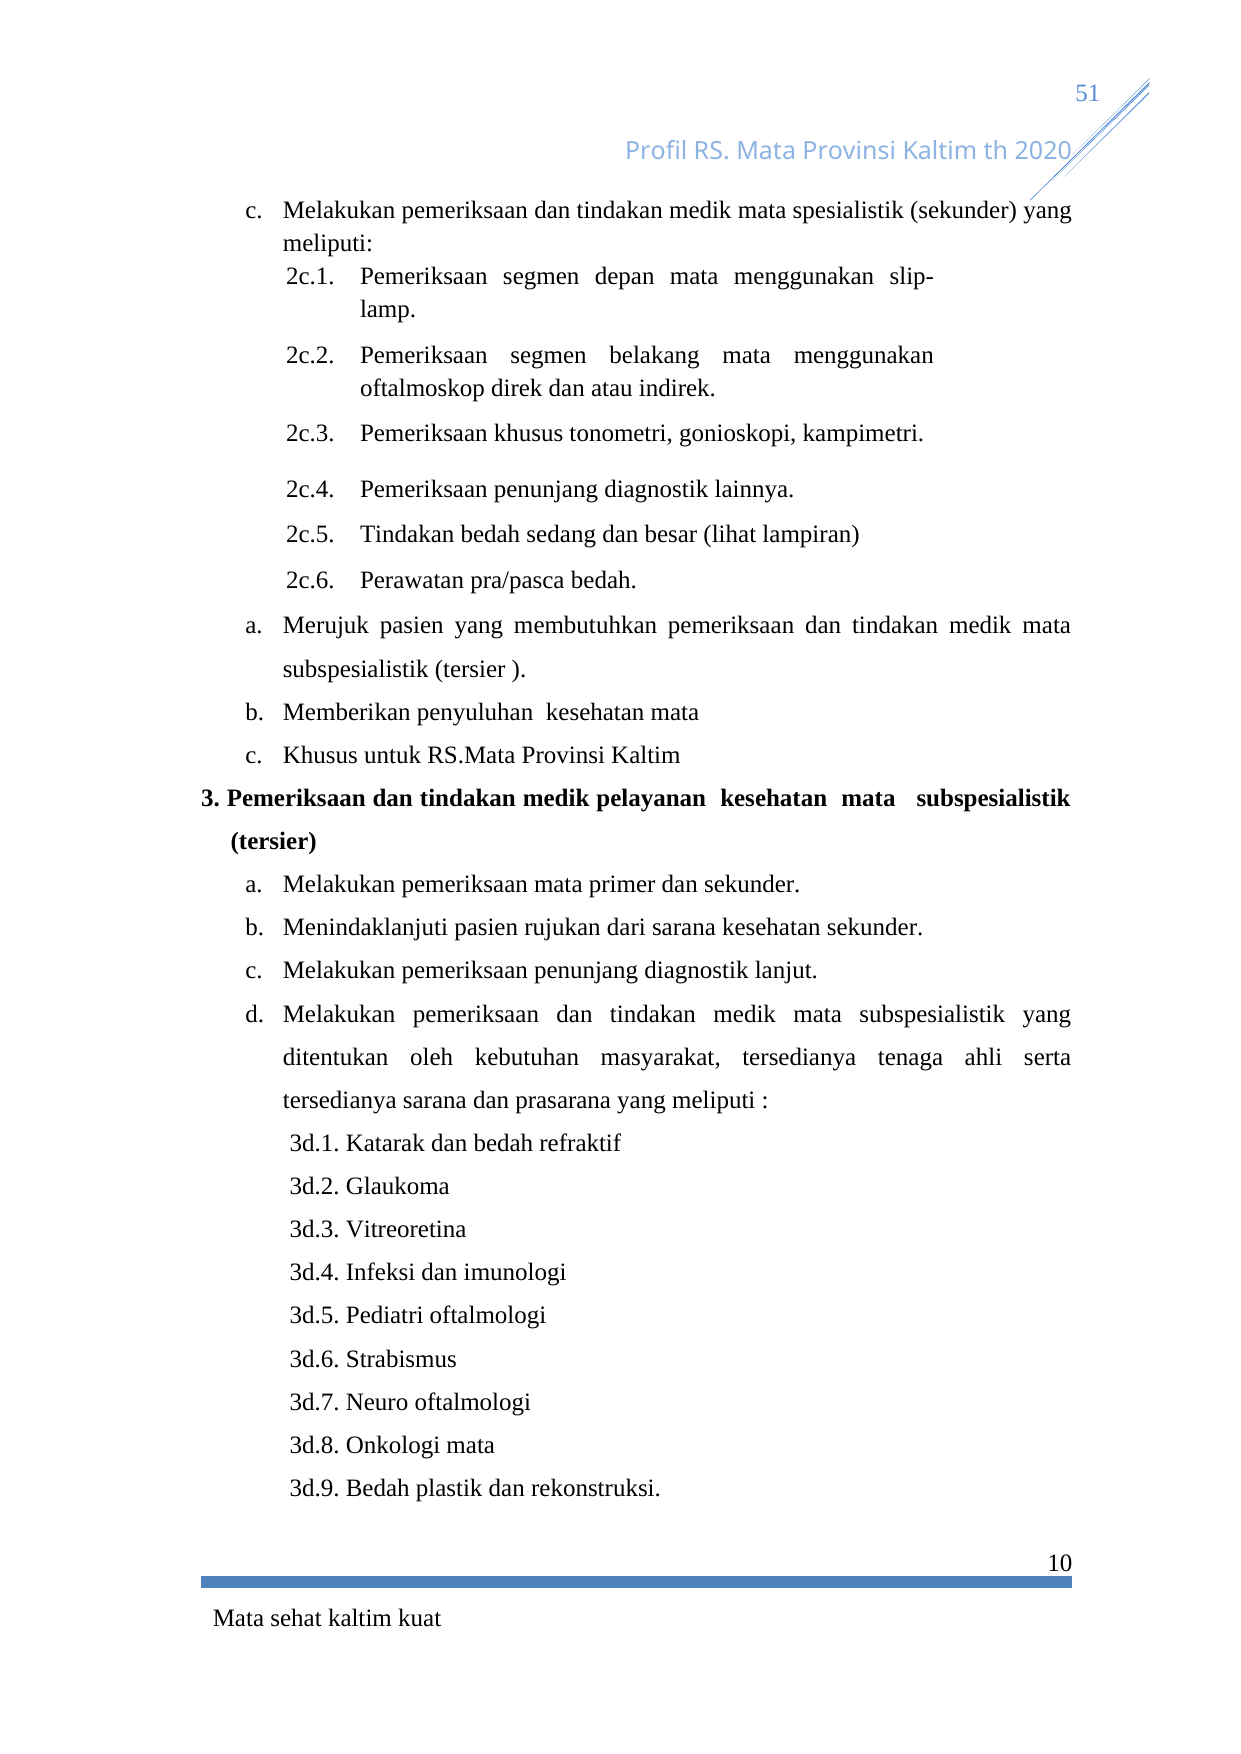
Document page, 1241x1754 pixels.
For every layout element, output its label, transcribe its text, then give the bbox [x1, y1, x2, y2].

table_cell Pemeriksaan segmen belakang mata menggunakan oftalmoskop direk dan atau indirek. [349, 340, 946, 418]
text 3d.2. Glaukoma [289, 1171, 1072, 1200]
text 3. Pemeriksaan dan tindakan medik pelayanan kesehatan mata subspesialistik (tersier) [201, 783, 1072, 855]
list Melakukan pemeriksaan dan tindakan medik mata spesialistik (sekunder) yang meliputi: [245, 195, 1072, 257]
table_header 2c.1. [275, 261, 348, 340]
table_cell Tindakan bedah sedang dan besar (lihat lampiran) [349, 520, 946, 565]
text 3d.6. Strabismus [289, 1344, 1072, 1372]
text 3d.8. Onkologi mata [289, 1430, 1072, 1459]
table_cell 1 [1034, 78, 1150, 195]
text 3d.7. Neuro oftalmologi [289, 1387, 1072, 1416]
text 3d.3. Vitreoretina [289, 1214, 1072, 1243]
table_cell 2c.4. [275, 474, 348, 519]
table_cell Pemeriksaan penunjang diagnostik lainnya. [349, 474, 946, 519]
list Menindaklanjuti pasien rujukan dari sarana kesehatan sekunder. [245, 912, 1072, 941]
table_cell Perawatan pra/pasca bedah. [349, 565, 946, 611]
table_header Pemeriksaan segmen depan mata menggunakan slip-lamp. [349, 261, 946, 340]
text 3d.4. Infeksi dan imunologi [289, 1257, 1072, 1286]
list Merujuk pasien yang membutuhkan pemeriksaan dan tindakan medik mata subspesialistik (tersier ). [245, 611, 1072, 682]
table_cell 2c.3. [275, 419, 348, 474]
text 3d.5. Pediatri oftalmologi [289, 1301, 1072, 1329]
table_cell 2c.5. [275, 520, 348, 565]
list Khusus untuk RS.Mata Provinsi Kaltim [245, 740, 1072, 769]
list Memberikan penyuluhan kesehatan mata [245, 697, 1072, 726]
list Melakukan pemeriksaan dan tindakan medik mata subspesialistik yang ditentukan oleh kebutuhan masyarakat, tersedianya tenaga ahli serta tersedianya sarana dan prasarana yang meliputi : [245, 999, 1072, 1114]
text 3d.9. Bedah plastik dan rekonstruksi. [289, 1473, 1072, 1502]
table_cell 2c.2. [275, 340, 348, 418]
list Melakukan pemeriksaan mata primer dan sekunder. [245, 869, 1072, 898]
text 3d.1. Katarak dan bedah refraktif [289, 1128, 1072, 1157]
table_cell Pemeriksaan khusus tonometri, gonioskopi, kampimetri. [349, 419, 946, 474]
list Melakukan pemeriksaan penunjang diagnostik lanjut. [245, 956, 1072, 984]
table_cell 2c.6. [275, 565, 348, 611]
